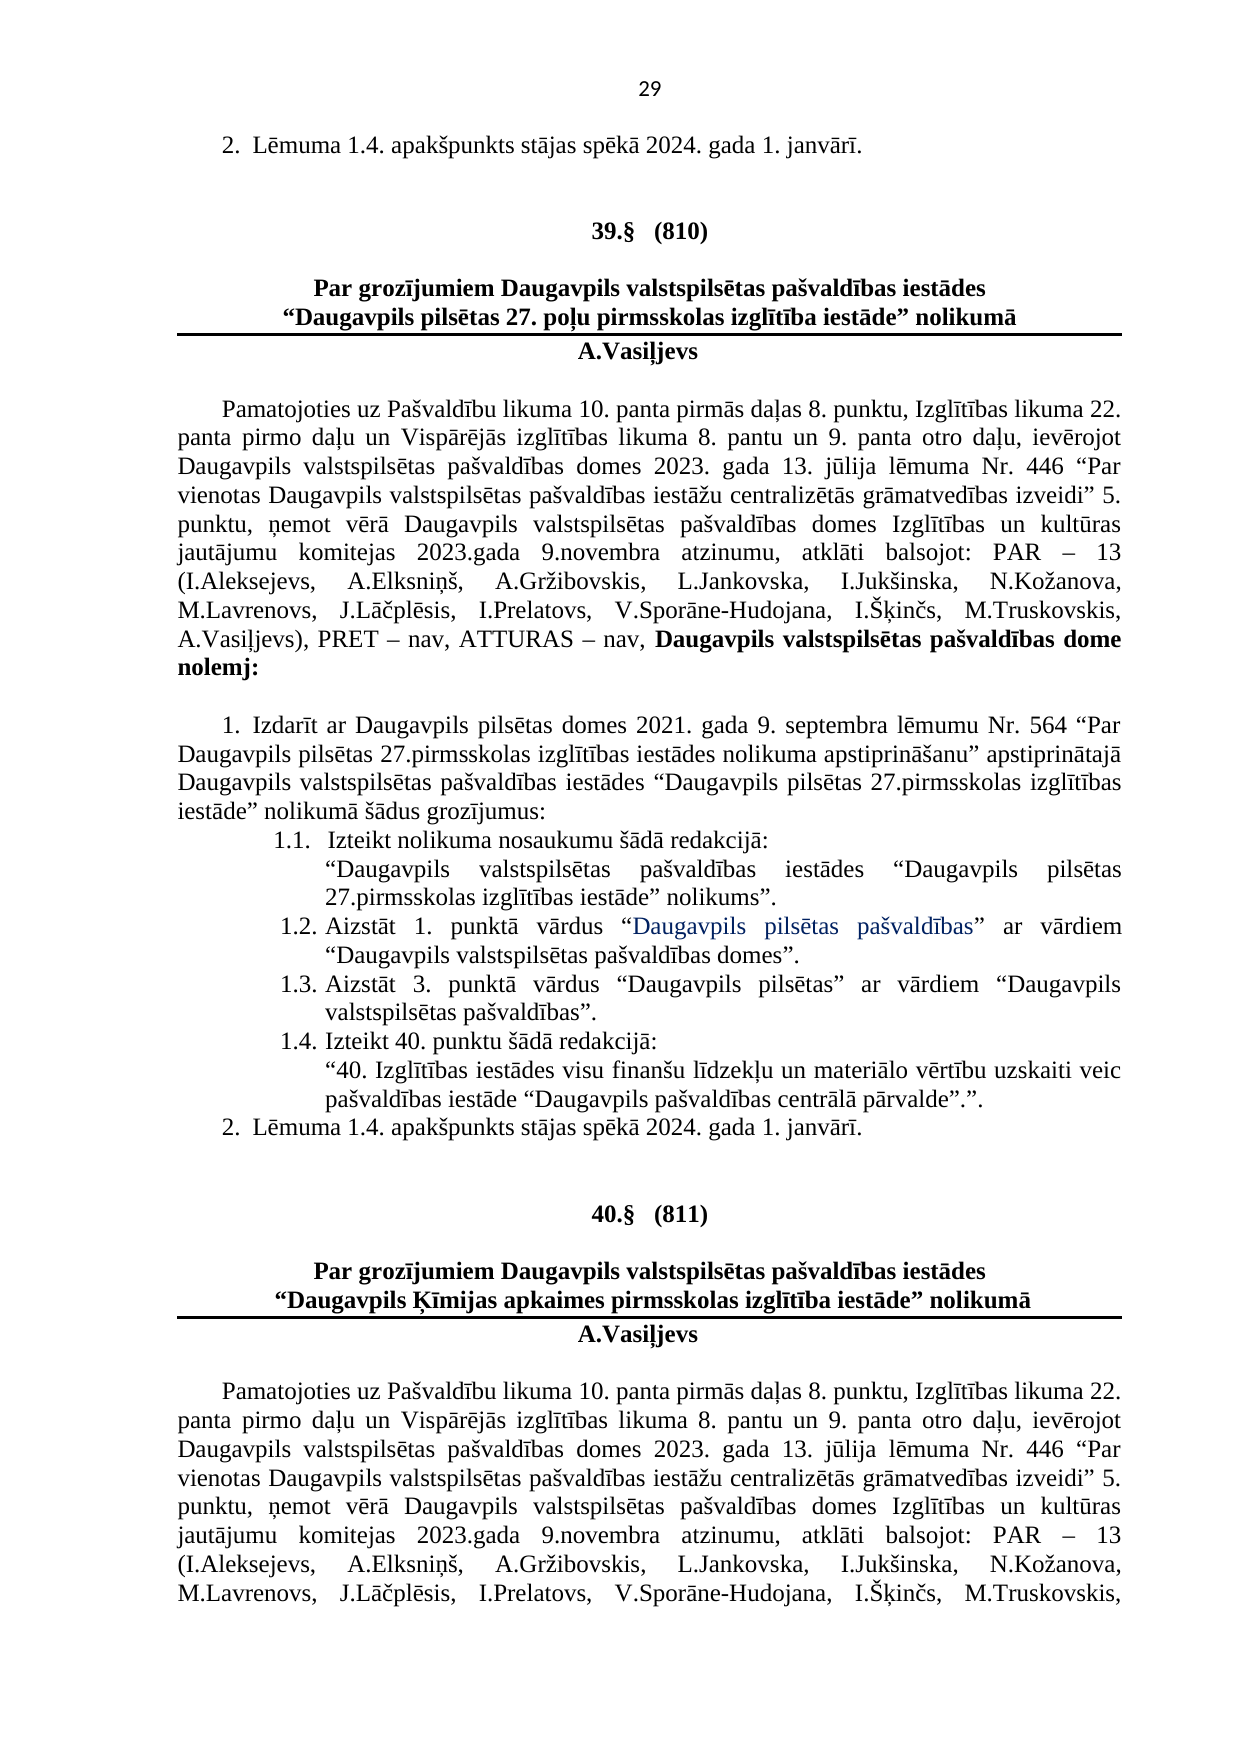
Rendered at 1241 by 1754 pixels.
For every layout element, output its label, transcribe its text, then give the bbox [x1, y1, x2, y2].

text 39.§ (810) [177, 216, 1122, 245]
list “Daugavpils valstspilsētas pašvaldības iestādes “Daugavpils pilsētas 27.pirmsskolas izglītības iestāde” nolikums”. [325, 854, 1122, 911]
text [177, 1376, 1122, 1606]
text 40.§ (811) [177, 1199, 1122, 1227]
list Lēmuma 1.4. apakšpunkts stājas spēkā 2024. gada 1. janvārī. [222, 1112, 1122, 1141]
list Izteikt nolikuma nosaukumu šādā redakcijā: [252, 825, 1122, 854]
text A.Vasiļjevs [177, 1319, 1122, 1348]
list Lēmuma 1.4. apakšpunkts stājas spēkā 2024. gada 1. janvārī. [177, 130, 1122, 158]
list Aizstāt 3. punktā vārdus “Daugavpils pilsētas” ar vārdiem “Daugavpils valstspilsētas pašvaldības”. [280, 969, 1122, 1026]
list “40. Izglītības iestādes visu finanšu līdzekļu un materiālo vērtību uzskaiti veic pašvaldības iestāde “Daugavpils pašvaldības centrālā pārvalde”.”. [325, 1055, 1122, 1112]
list Izdarīt ar Daugavpils pilsētas domes 2021. gada 9. septembra lēmumu Nr. 564 “Par Daugavpils pilsētas 27.pirmsskolas izglītības iestādes nolikuma apstiprināšanu” apstiprinātajā Daugavpils valstspilsētas pašvaldības iestādes “Daugavpils pilsētas 27.pirmsskolas izglītības iestāde” nolikumā šādus grozījumus: [177, 710, 1122, 825]
subtitle Par grozījumiem Daugavpils valstspilsētas pašvaldības iestādes [177, 1256, 1122, 1285]
subtitle “Daugavpils pilsētas 27. poļu pirmsskolas izglītība iestāde” nolikumā [177, 302, 1122, 333]
list Izteikt 40. punktu šādā redakcijā: [280, 1026, 1122, 1055]
list Aizstāt 1. punktā vārdus “Daugavpils pilsētas pašvaldības” ar vārdiem “Daugavpils valstspilsētas pašvaldības domes”. [280, 911, 1122, 969]
subtitle “Daugavpils Ķīmijas apkaimes pirmsskolas izglītība iestāde” nolikumā [177, 1285, 1122, 1316]
text A.Vasiļjevs [177, 336, 1122, 365]
subtitle Par grozījumiem Daugavpils valstspilsētas pašvaldības iestādes [177, 273, 1122, 302]
